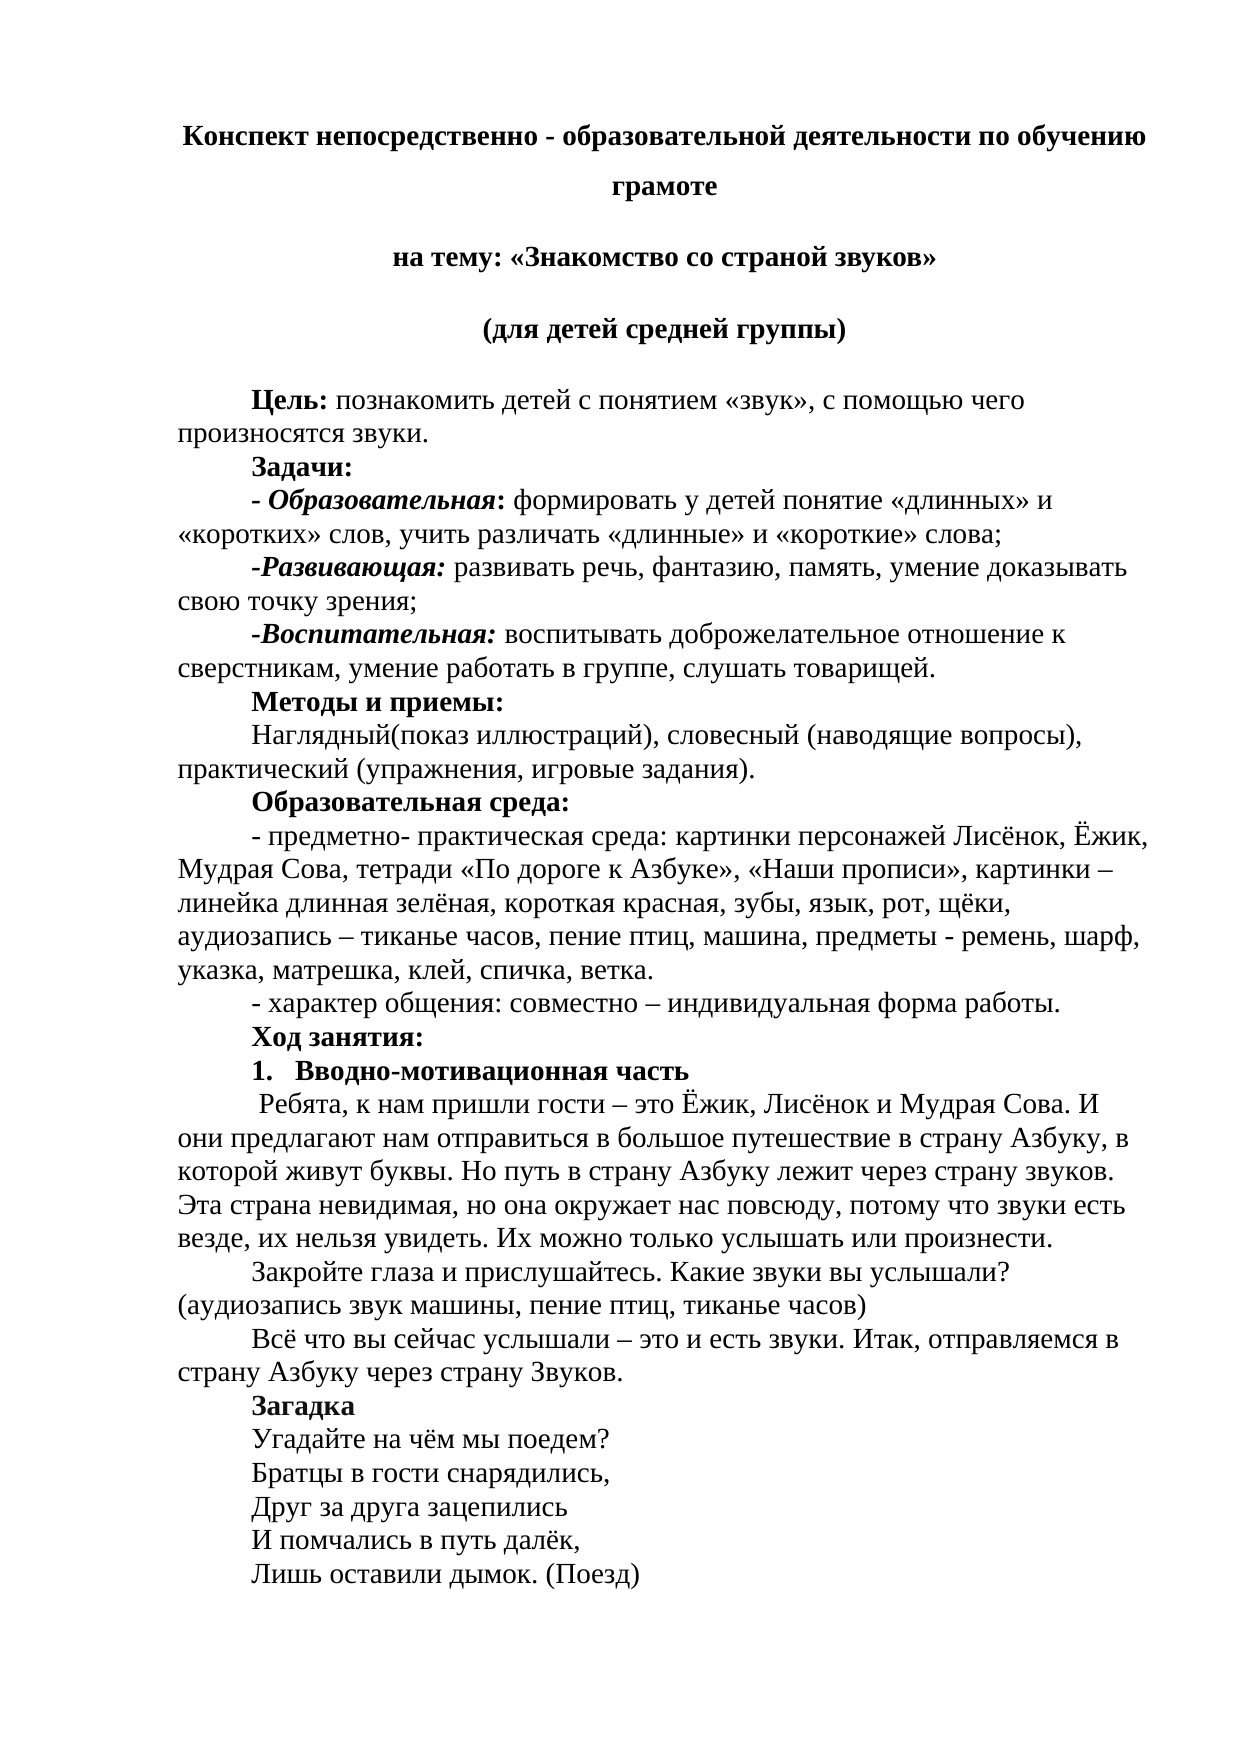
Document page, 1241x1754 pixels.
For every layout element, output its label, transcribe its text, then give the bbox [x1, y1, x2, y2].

text 1. Вводно-мотивационная часть [177, 1053, 1152, 1086]
text (для детей средней группы) [177, 311, 1152, 344]
text Образовательная среда: [177, 784, 1152, 818]
text на тему: «Знакомство со страной звуков» [177, 239, 1152, 273]
text Ход занятия: [177, 1019, 1152, 1053]
text - Образовательная: формировать у детей понятие «длинных» и «коротких» слов, учить различать «длинные» и «короткие» слова; [177, 482, 1152, 549]
text - предметно- практическая среда: картинки персонажей Лисёнок, Ёжик, Мудрая Сова, тетради «По дороге к Азбуке», «Наши прописи», картинки – линейка длинная зелёная, короткая красная, зубы, язык, рот, щёки, аудиозапись – тиканье часов, пение птиц, машина, предметы - ремень, шарф, указка, матрешка, клей, спичка, ветка. [177, 818, 1152, 986]
text Методы и приемы: [177, 684, 1152, 717]
text Лишь оставили дымок. (Поезд) [177, 1556, 1152, 1589]
text Задачи: [177, 449, 1152, 482]
text Друг за друга зацепились [177, 1489, 1152, 1522]
text Наглядный(показ иллюстраций), словесный (наводящие вопросы), практический (упражнения, игровые задания). [177, 717, 1152, 784]
text Всё что вы сейчас услышали – это и есть звуки. Итак, отправляемся в страну Азбуку через страну Звуков. [177, 1321, 1152, 1388]
text Угадайте на чём мы поедем? [177, 1422, 1152, 1455]
text Закройте глаза и прислушайтесь. Какие звуки вы услышали? (аудиозапись звук машины, пение птиц, тиканье часов) [177, 1254, 1152, 1321]
text Братцы в гости снарядились, [177, 1455, 1152, 1489]
text -Воспитательная: воспитывать доброжелательное отношение к сверстникам, умение работать в группе, слушать товарищей. [177, 617, 1152, 684]
text И помчались в путь далёк, [177, 1522, 1152, 1556]
text - характер общения: совместно – индивидуальная форма работы. [177, 986, 1152, 1019]
text Ребята, к нам пришли гости – это Ёжик, Лисёнок и Мудрая Сова. И они предлагают нам отправиться в большое путешествие в страну Азбуку, в которой живут буквы. Но путь в страну Азбуку лежит через страну звуков. Эта страна невидимая, но она окружает нас повсюду, потому что звуки есть везде, их нельзя увидеть. Их можно только услышать или произнести. [177, 1086, 1152, 1254]
text Цель: познакомить детей с понятием «звук», с помощью чего произносятся звуки. [177, 382, 1152, 449]
text -Развивающая: развивать речь, фантазию, память, умение доказывать свою точку зрения; [177, 549, 1152, 617]
text Конспект непосредственно - образовательной деятельности по обучению грамоте [177, 118, 1152, 202]
text Загадка [177, 1388, 1152, 1422]
